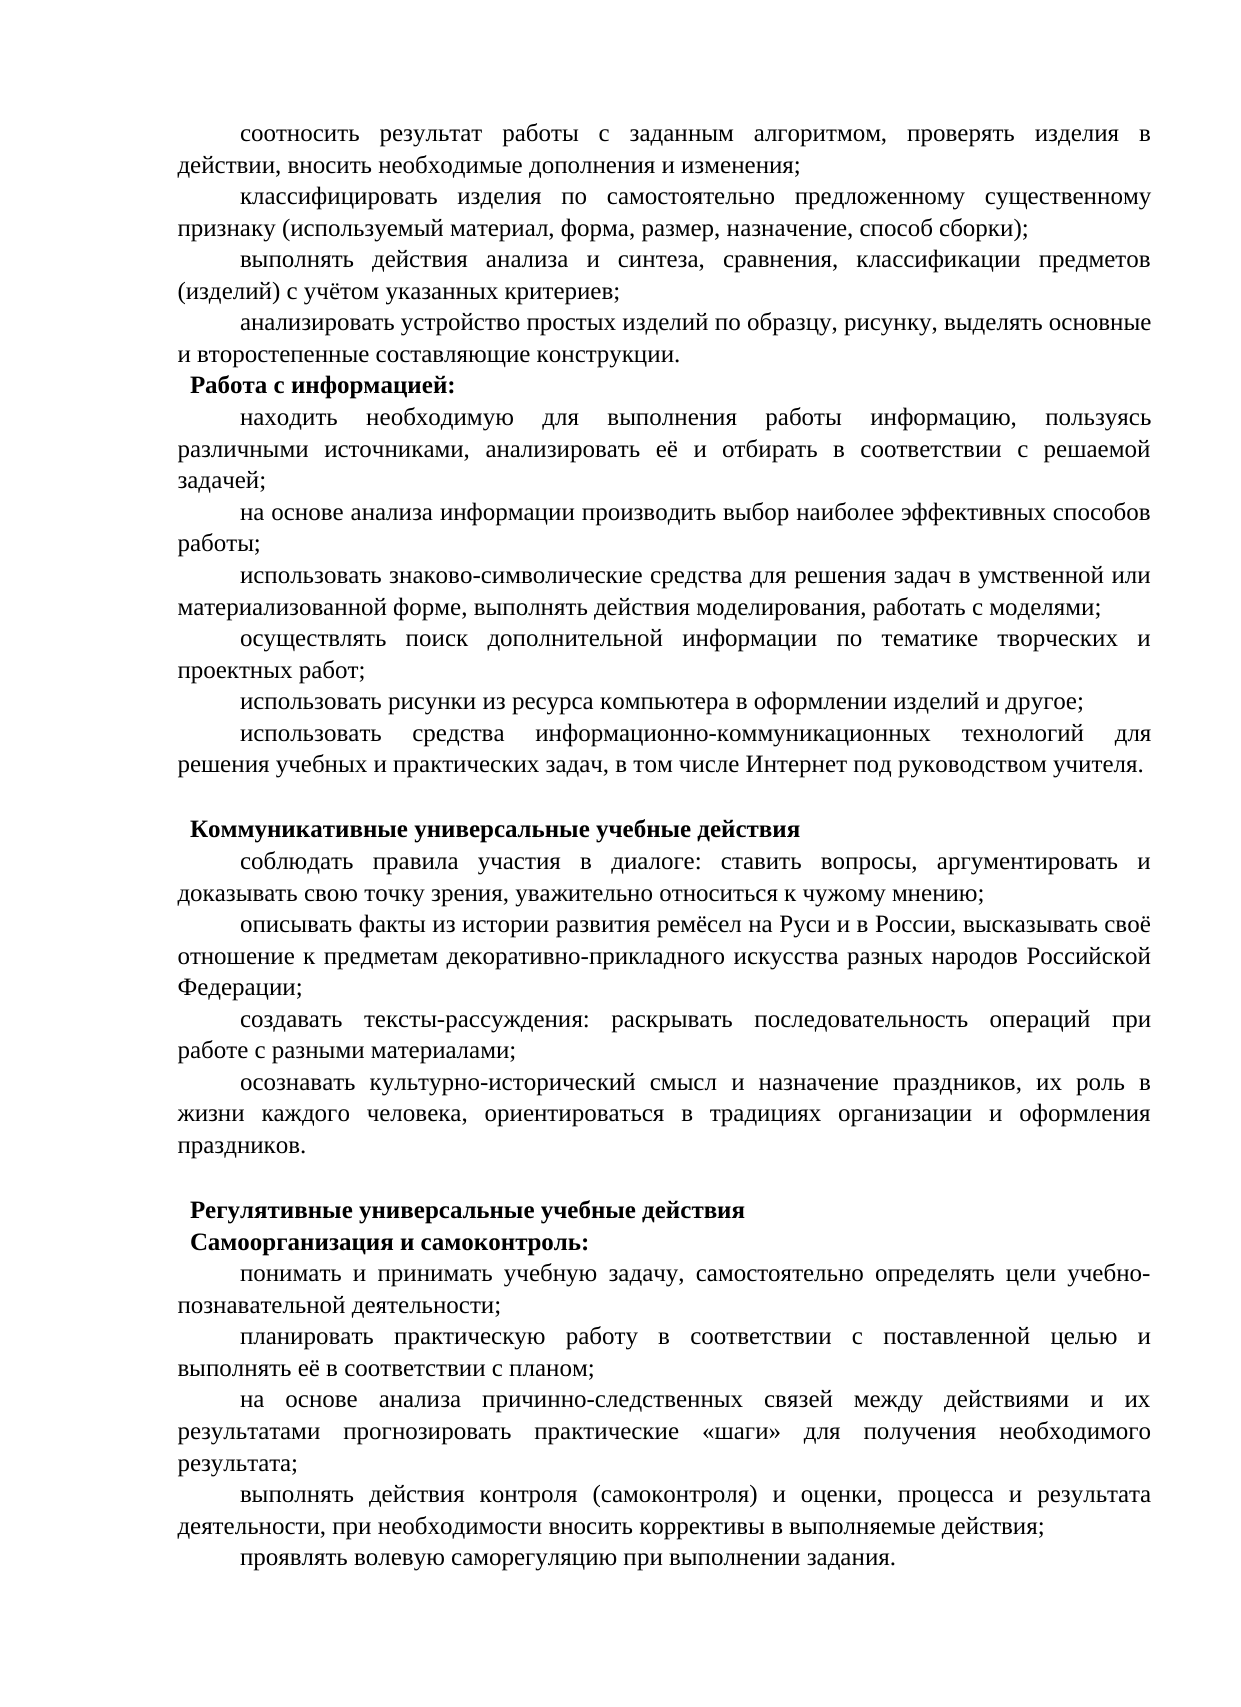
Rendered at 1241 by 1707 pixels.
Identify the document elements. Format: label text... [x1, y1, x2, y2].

text Регулятивные универсальные учебные действия [190, 1195, 1152, 1224]
text Коммуникативные универсальные учебные действия [190, 814, 1152, 843]
text выполнять действия контроля (самоконтроля) и оценки, процесса и результата деятельности, при необходимости вносить коррективы в выполняемые действия; [177, 1479, 1152, 1539]
text на основе анализа информации производить выбор наиболее эффективных способов работы; [177, 497, 1152, 557]
text использовать рисунки из ресурса компьютера в оформлении изделий и другое; [177, 686, 1152, 715]
text создавать тексты-рассуждения: раскрывать последовательность операций при работе с разными материалами; [177, 1004, 1152, 1064]
text осознавать культурно-исторический смысл и назначение праздников, их роль в жизни каждого человека, ориентироваться в традициях организации и оформления праздников. [177, 1067, 1152, 1159]
text использовать средства информационно-коммуникационных технологий для решения учебных и практических задач, в том числе Интернет под руководством учителя. [177, 718, 1152, 778]
text проявлять волевую саморегуляцию при выполнении задания. [177, 1542, 1152, 1571]
text анализировать устройство простых изделий по образцу, рисунку, выделять основные и второстепенные составляющие конструкции. [177, 307, 1152, 368]
text соблюдать правила участия в диалоге: ставить вопросы, аргументировать и доказывать свою точку зрения, уважительно относиться к чужому мнению; [177, 846, 1152, 906]
text Работа с информацией: [190, 371, 1152, 399]
text понимать и принимать учебную задачу, самостоятельно определять цели учебно-познавательной деятельности; [177, 1258, 1152, 1319]
text осуществлять поиск дополнительной информации по тематике творческих и проектных работ; [177, 623, 1152, 683]
text на основе анализа причинно-следственных связей между действиями и их результатами прогнозировать практические «шаги» для получения необходимого результата; [177, 1384, 1152, 1476]
text выполнять действия анализа и синтеза, сравнения, классификации предметов (изделий) с учётом указанных критериев; [177, 244, 1152, 305]
text описывать факты из истории развития ремёсел на Руси и в России, высказывать своё отношение к предметам декоративно-прикладного искусства разных народов Российской Федерации; [177, 909, 1152, 1001]
text соотносить результат работы с заданным алгоритмом, проверять изделия в действии, вносить необходимые дополнения и изменения; [177, 118, 1152, 178]
text находить необходимую для выполнения работы информацию, пользуясь различными источниками, анализировать её и отбирать в соответствии с решаемой задачей; [177, 402, 1152, 494]
text Самоорганизация и самоконтроль: [190, 1227, 1152, 1256]
text классифицировать изделия по самостоятельно предложенному существенному признаку (используемый материал, форма, размер, назначение, способ сборки); [177, 181, 1152, 242]
text планировать практическую работу в соответствии с поставленной целью и выполнять её в соответствии с планом; [177, 1321, 1152, 1382]
text использовать знаково-символические средства для решения задач в умственной или материализованной форме, выполнять действия моделирования, работать с моделями; [177, 560, 1152, 620]
